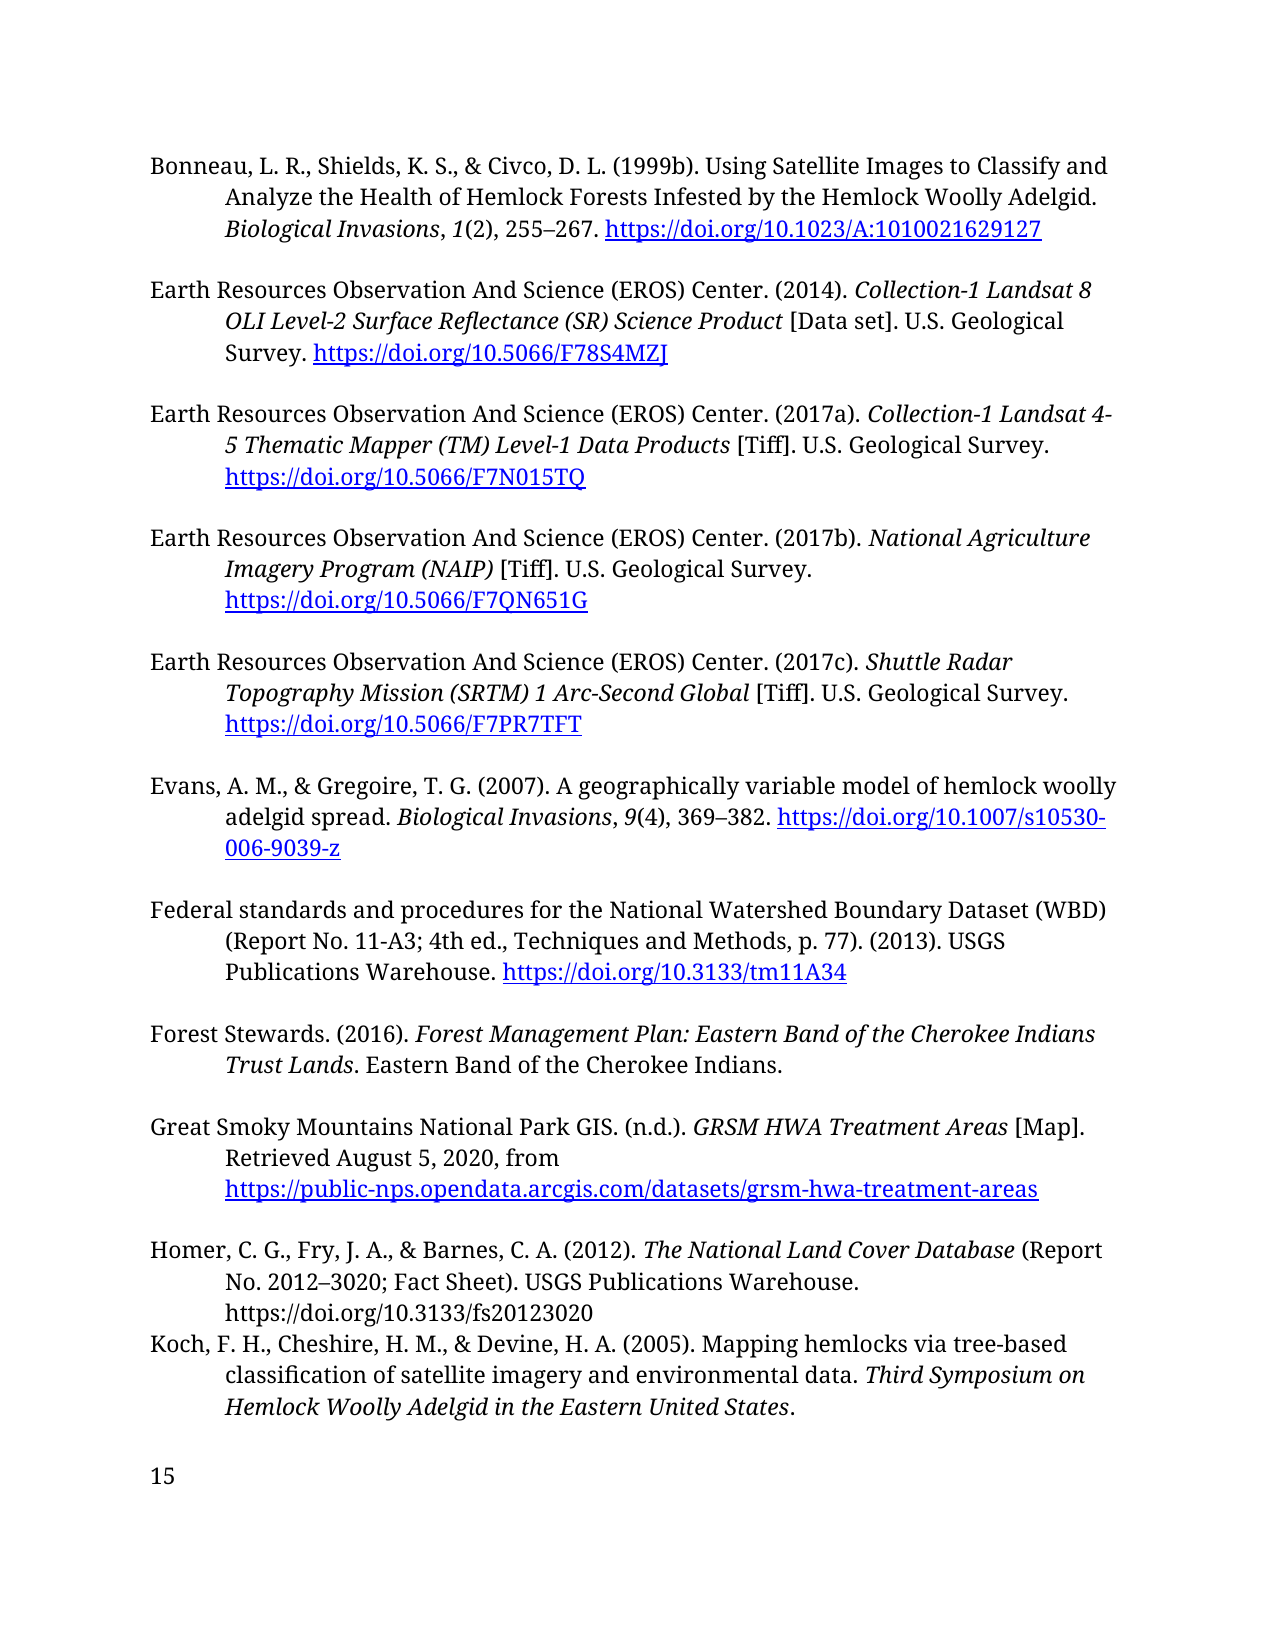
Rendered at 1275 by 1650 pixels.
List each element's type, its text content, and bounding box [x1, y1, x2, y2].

text Earth Resources Observation And Science (EROS) Center. (2017c). Shuttle Radar Topography Mission (SRTM) 1 Arc-Second Global [Tiff]. U.S. Geological Survey. https://doi.org/10.5066/F7PR7TFT [150, 646, 1125, 739]
text Evans, A. M., & Gregoire, T. G. (2007). A geographically variable model of hemlock woolly adelgid spread. Biological Invasions, 9(4), 369–382. https://doi.org/10.1007/s10530-006-9039-z [150, 770, 1125, 863]
text Great Smoky Mountains National Park GIS. (n.d.). GRSM HWA Treatment Areas [Map]. Retrieved August 5, 2020, from https://public-nps.opendata.arcgis.com/datasets/grsm-hwa-treatment-areas [150, 1110, 1125, 1204]
text Earth Resources Observation And Science (EROS) Center. (2014). Collection-1 Landsat 8 OLI Level-2 Surface Reflectance (SR) Science Product [Data set]. U.S. Geological Survey. https://doi.org/10.5066/F78S4MZJ [150, 274, 1125, 368]
text Homer, C. G., Fry, J. A., & Barnes, C. A. (2012). The National Land Cover Database (Report No. 2012–3020; Fact Sheet). USGS Publications Warehouse. https://doi.org/10.3133/fs20123020 [150, 1234, 1125, 1328]
text Earth Resources Observation And Science (EROS) Center. (2017b). National Agriculture Imagery Program (NAIP) [Tiff]. U.S. Geological Survey. https://doi.org/10.5066/F7QN651G [150, 522, 1125, 616]
text Federal standards and procedures for the National Watershed Boundary Dataset (WBD) (Report No. 11-A3; 4th ed., Techniques and Methods, p. 77). (2013). USGS Publications Warehouse. https://doi.org/10.3133/tm11A34 [150, 894, 1125, 987]
text Forest Stewards. (2016). Forest Management Plan: Eastern Band of the Cherokee Indians Trust Lands. Eastern Band of the Cherokee Indians. [150, 1018, 1125, 1080]
text Bonneau, L. R., Shields, K. S., & Civco, D. L. (1999b). Using Satellite Images to Classify and Analyze the Health of Hemlock Forests Infested by the Hemlock Woolly Adelgid. Biological Invasions, 1(2), 255–267. https://doi.org/10.1023/A:1010021629127 [150, 150, 1125, 244]
text Koch, F. H., Cheshire, H. M., & Devine, H. A. (2005). Mapping hemlocks via tree-based classification of satellite imagery and environmental data. Third Symposium on Hemlock Woolly Adelgid in the Eastern United States. [150, 1328, 1125, 1422]
text Earth Resources Observation And Science (EROS) Center. (2017a). Collection-1 Landsat 4-5 Thematic Mapper (TM) Level-1 Data Products [Tiff]. U.S. Geological Survey. https://doi.org/10.5066/F7N015TQ [150, 398, 1125, 492]
